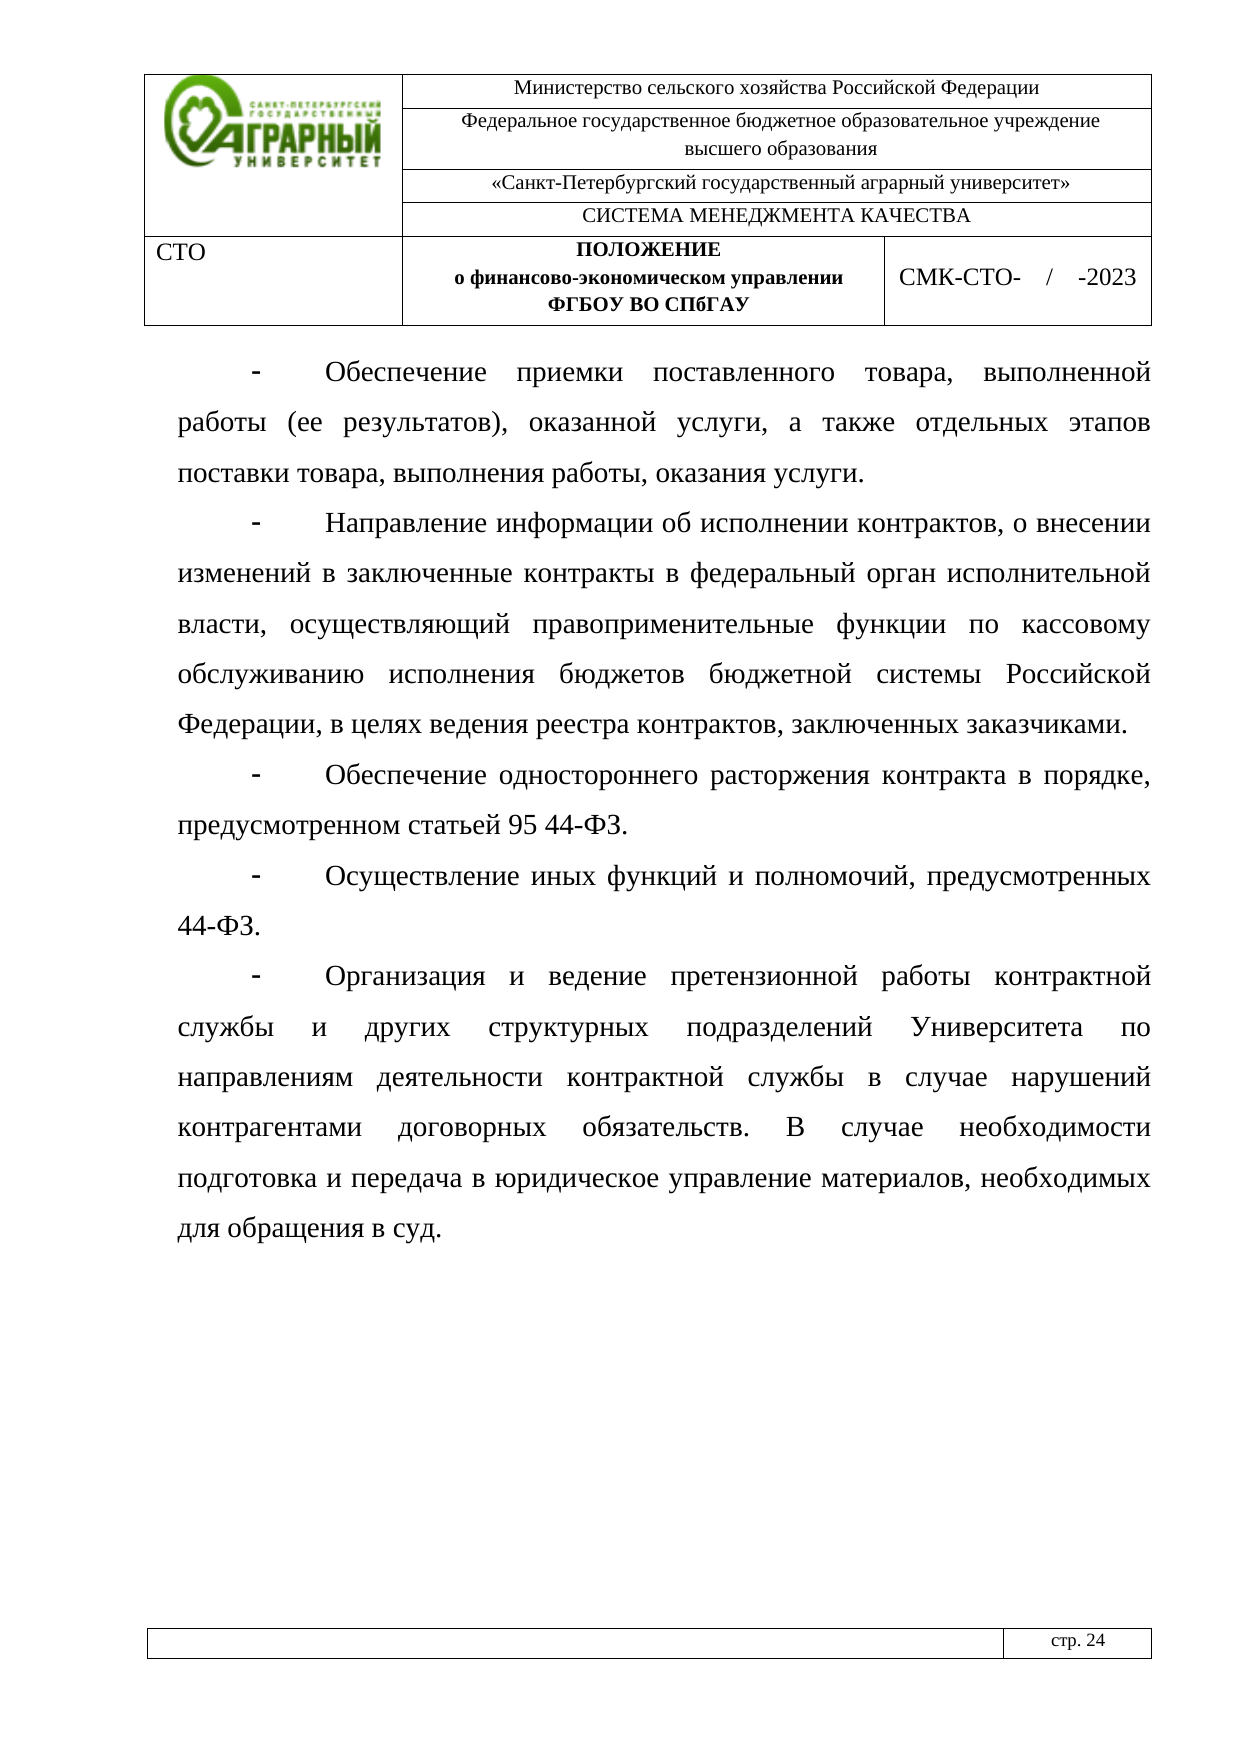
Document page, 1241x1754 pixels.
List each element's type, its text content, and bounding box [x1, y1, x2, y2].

list Организация и ведение претензионной работы контрактной службы и других структурных подразделений Университета по направлениям деятельности контрактной службы в случае нарушений контрагентами договорных обязательств. В случае необходимости подготовка и передача в юридическое управление материалов, необходимых для обращения в суд. [177, 958, 1152, 1243]
picture [164, 75, 383, 169]
list Направление информации об исполнении контрактов, о внесении изменений в заключенные контракты в федеральный орган исполнительной власти, осуществляющий правоприменительные функции по кассовому обслуживанию исполнения бюджетов бюджетной системы Российской Федерации, в целях ведения реестра контрактов, заключенных заказчиками. [177, 505, 1152, 740]
list Обеспечение приемки поставленного товара, выполненной работы (ее результатов), оказанной услуги, а также отдельных этапов поставки товара, выполнения работы, оказания услуги. [177, 354, 1152, 488]
list Обеспечение одностороннего расторжения контракта в порядке, предусмотренном статьей 95 44-ФЗ. [177, 757, 1152, 841]
list Осуществление иных функций и полномочий, предусмотренных 44-ФЗ. [177, 858, 1152, 942]
